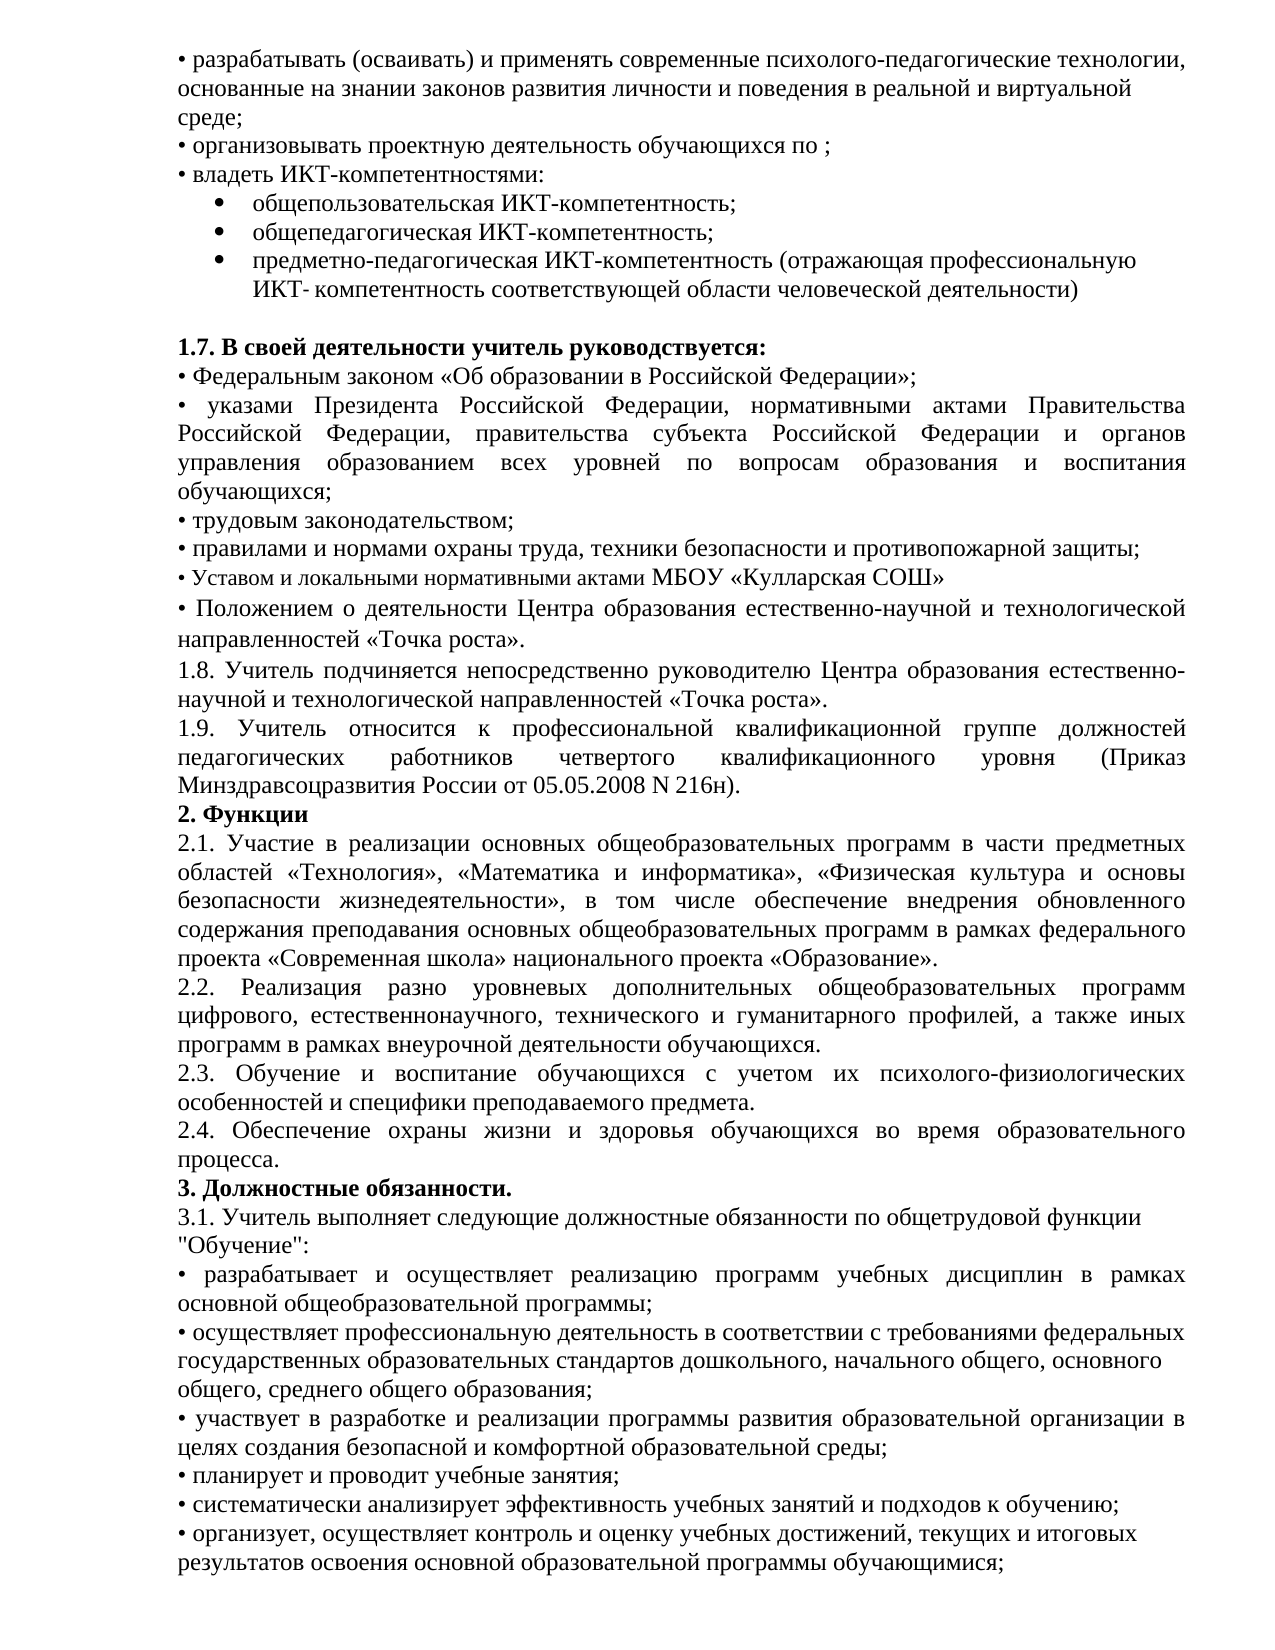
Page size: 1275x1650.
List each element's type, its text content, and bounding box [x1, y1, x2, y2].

list общепедагогическая ИКТ-компетентность; [215, 217, 1186, 246]
text "Обучение": [177, 1231, 1186, 1259]
text 2.4. Обеспечение охраны жизни и здоровья обучающихся во время образовательного процесса. [177, 1116, 1186, 1173]
text • владеть ИКТ-компетентностями: [177, 159, 1186, 188]
text • организует, осуществляет контроль и оценку учебных достижений, текущих и итоговых [177, 1518, 1186, 1547]
text 2.3. Обучение и воспитание обучающихся с учетом их психолого-физиологических особенностей и специфики преподаваемого предмета. [177, 1058, 1186, 1116]
text • осуществляет профессиональную деятельность в соответствии с требованиями федеральных [177, 1317, 1186, 1346]
text • разрабатывает и осуществляет реализацию программ учебных дисциплин в рамках основной общеобразовательной программы; [177, 1259, 1186, 1317]
text общего, среднего общего образования; [177, 1374, 1186, 1403]
list общепользовательская ИКТ-компетентность; [215, 188, 1186, 217]
list предметно-педагогическая ИКТ-компетентность (отражающая профессиональную ИКТ- компетентность соответствующей области человеческой деятельности) [215, 246, 1186, 303]
text 1.8. Учитель подчиняется непосредственно руководителю Центра образования естественно-научной и технологической направленностей «Точка роста». [177, 655, 1186, 713]
text • разрабатывать (осваивать) и применять современные психолого-педагогические технологии, [177, 44, 1186, 73]
text 2.2. Реализация разно уровневых дополнительных общеобразовательных программ цифрового, естественнонаучного, технического и гуманитарного профилей, а также иных программ в рамках внеурочной деятельности обучающихся. [177, 972, 1186, 1058]
text 2.1. Участие в реализации основных общеобразовательных программ в части предметных областей «Технология», «Математика и информатика», «Физическая культура и основы безопасности жизнедеятельности», в том числе обеспечение внедрения обновленного содержания преподавания основных общеобразовательных программ в рамках федерального проекта «Современная школа» национального проекта «Образование». [177, 828, 1186, 972]
text • систематически анализирует эффективность учебных занятий и подходов к обучению; [177, 1489, 1186, 1518]
text • Уставом и локальными нормативными актами МБОУ «Кулларская СОШ» [177, 562, 1186, 591]
text 3. Должностные обязанности. [177, 1173, 1186, 1202]
text государственных образовательных стандартов дошкольного, начального общего, основного [177, 1346, 1186, 1374]
text • участвует в разработке и реализации программы развития образовательной организации в целях создания безопасной и комфортной образовательной среды; [177, 1403, 1186, 1461]
text • организовывать проектную деятельность обучающихся по ; [177, 131, 1186, 159]
text 2. Функции [177, 799, 1186, 828]
text результатов освоения основной образовательной программы обучающимися; [177, 1547, 1186, 1576]
text • Положением о деятельности Центра образования естественно-научной и технологической направленностей «Точка роста». [177, 593, 1186, 653]
text • правилами и нормами охраны труда, техники безопасности и противопожарной защиты; [177, 533, 1186, 562]
text • указами Президента Российской Федерации, нормативными актами Правительства Российской Федерации, правительства субъекта Российской Федерации и органов управления образованием всех уровней по вопросам образования и воспитания обучающихся; [177, 390, 1186, 505]
text • Федеральным законом «Об образовании в Российской Федерации»; [177, 361, 1186, 390]
text • трудовым законодательством; [177, 505, 1186, 533]
text • планирует и проводит учебные занятия; [177, 1461, 1186, 1489]
text 3.1. Учитель выполняет следующие должностные обязанности по общетрудовой функции [177, 1202, 1186, 1231]
text 1.9. Учитель относится к профессиональной квалификационной группе должностей педагогических работников четвертого квалификационного уровня (Приказ Минздравсоцразвития России от 05.05.2008 N 216н). [177, 713, 1186, 799]
text основанные на знании законов развития личности и поведения в реальной и виртуальной среде; [177, 73, 1186, 131]
text 1.7. В своей деятельности учитель руководствуется: [177, 332, 1186, 361]
